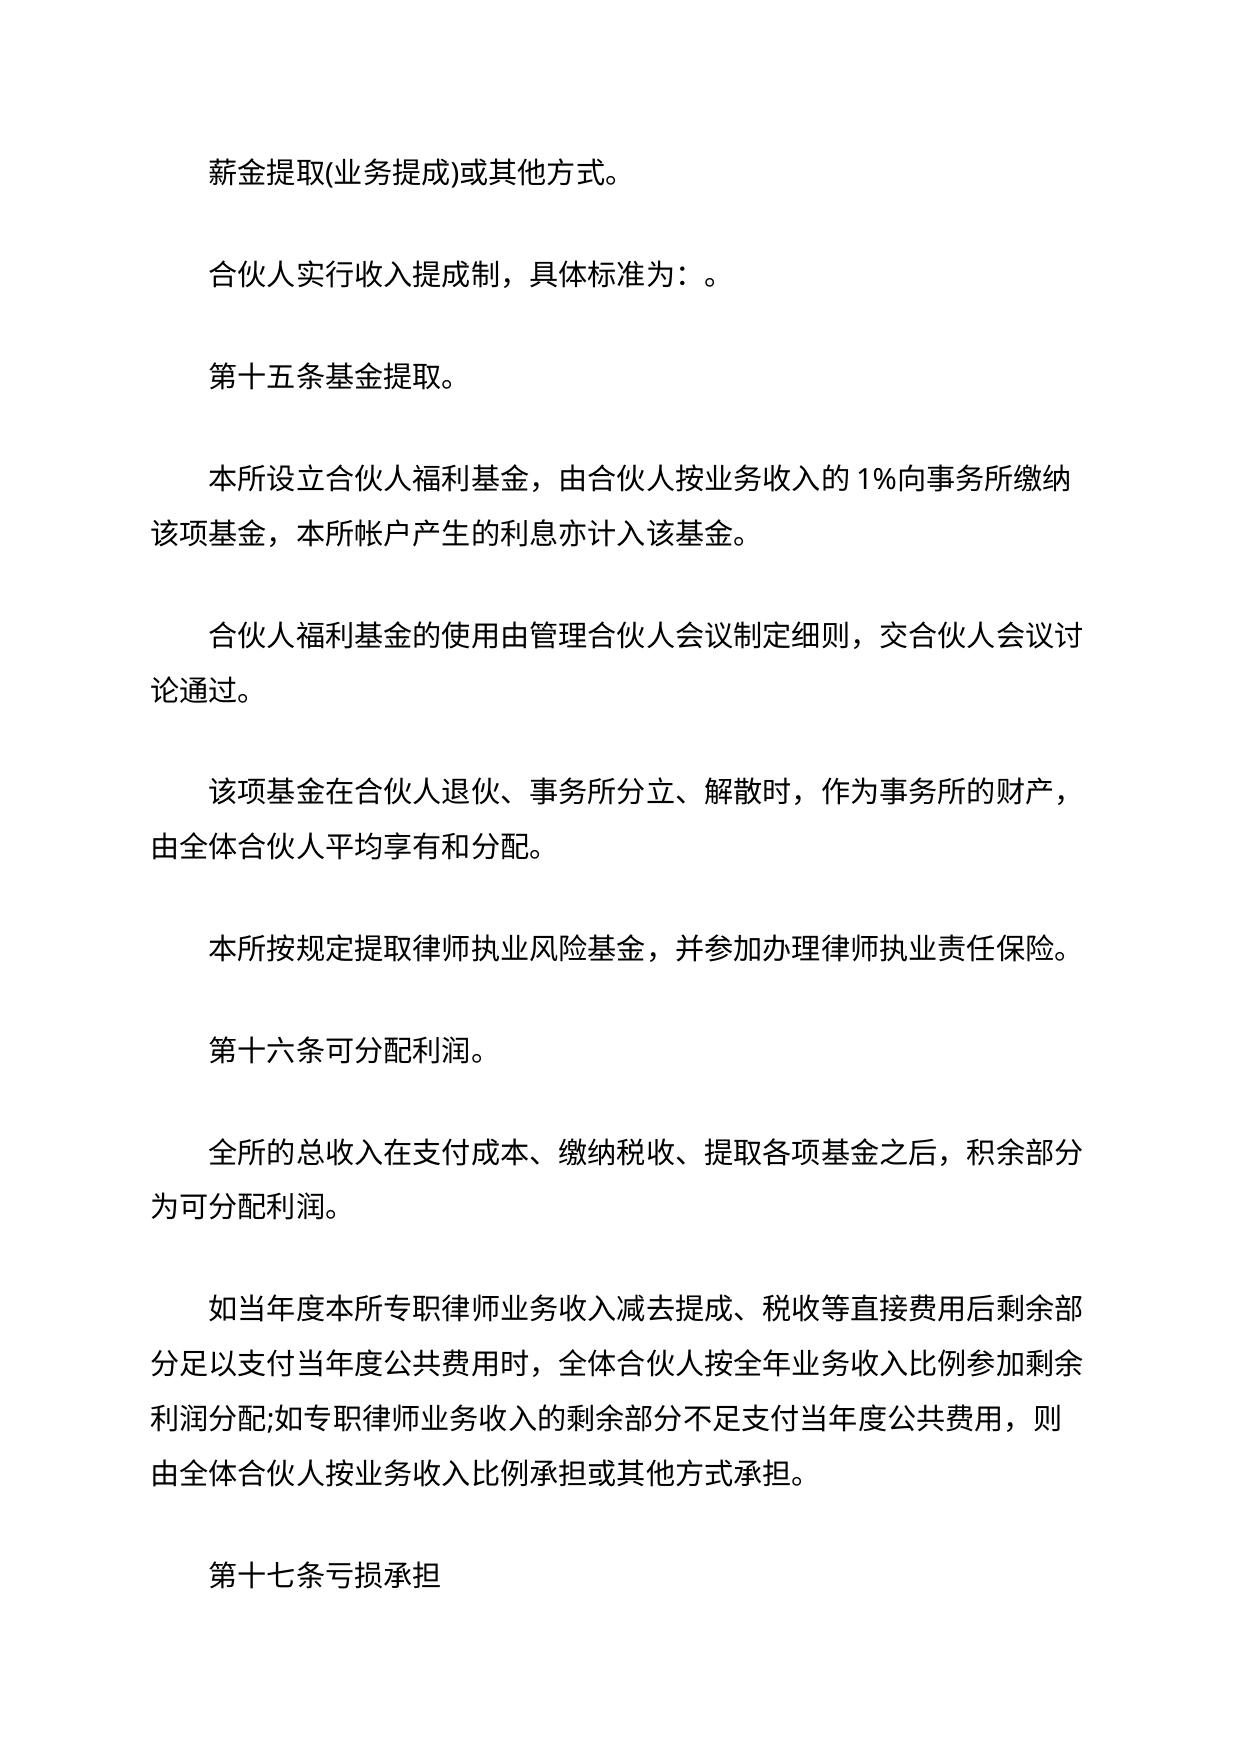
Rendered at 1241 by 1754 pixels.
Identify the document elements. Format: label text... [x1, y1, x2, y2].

text 第十五条基金提取。 [150, 354, 1090, 396]
text 合伙人实行收入提成制，具体标准为：。 [150, 252, 1090, 294]
text 薪金提取(业务提成)或其他方式。 [150, 150, 1090, 192]
text 全所的总收入在支付成本、缴纳税收、提取各项基金之后，积余部分为可分配利润。 [150, 1129, 1090, 1226]
text 第十七条亏损承担 [150, 1552, 1090, 1595]
text 合伙人福利基金的使用由管理合伙人会议制定细则，交合伙人会议讨论通过。 [150, 612, 1090, 709]
text 该项基金在合伙人退伙、事务所分立、解散时，作为事务所的财产，由全体合伙人平均享有和分配。 [150, 769, 1090, 866]
text 本所设立合伙人福利基金，由合伙人按业务收入的1%向事务所缴纳该项基金，本所帐户产生的利息亦计入该基金。 [150, 456, 1090, 553]
text 如当年度本所专职律师业务收入减去提成、税收等直接费用后剩余部分足以支付当年度公共费用时，全体合伙人按全年业务收入比例参加剩余利润分配;如专职律师业务收入的剩余部分不足支付当年度公共费用，则由全体合伙人按业务收入比例承担或其他方式承担。 [150, 1286, 1090, 1493]
text 第十六条可分配利润。 [150, 1027, 1090, 1070]
text 本所按规定提取律师执业风险基金，并参加办理律师执业责任保险。 [150, 926, 1090, 968]
